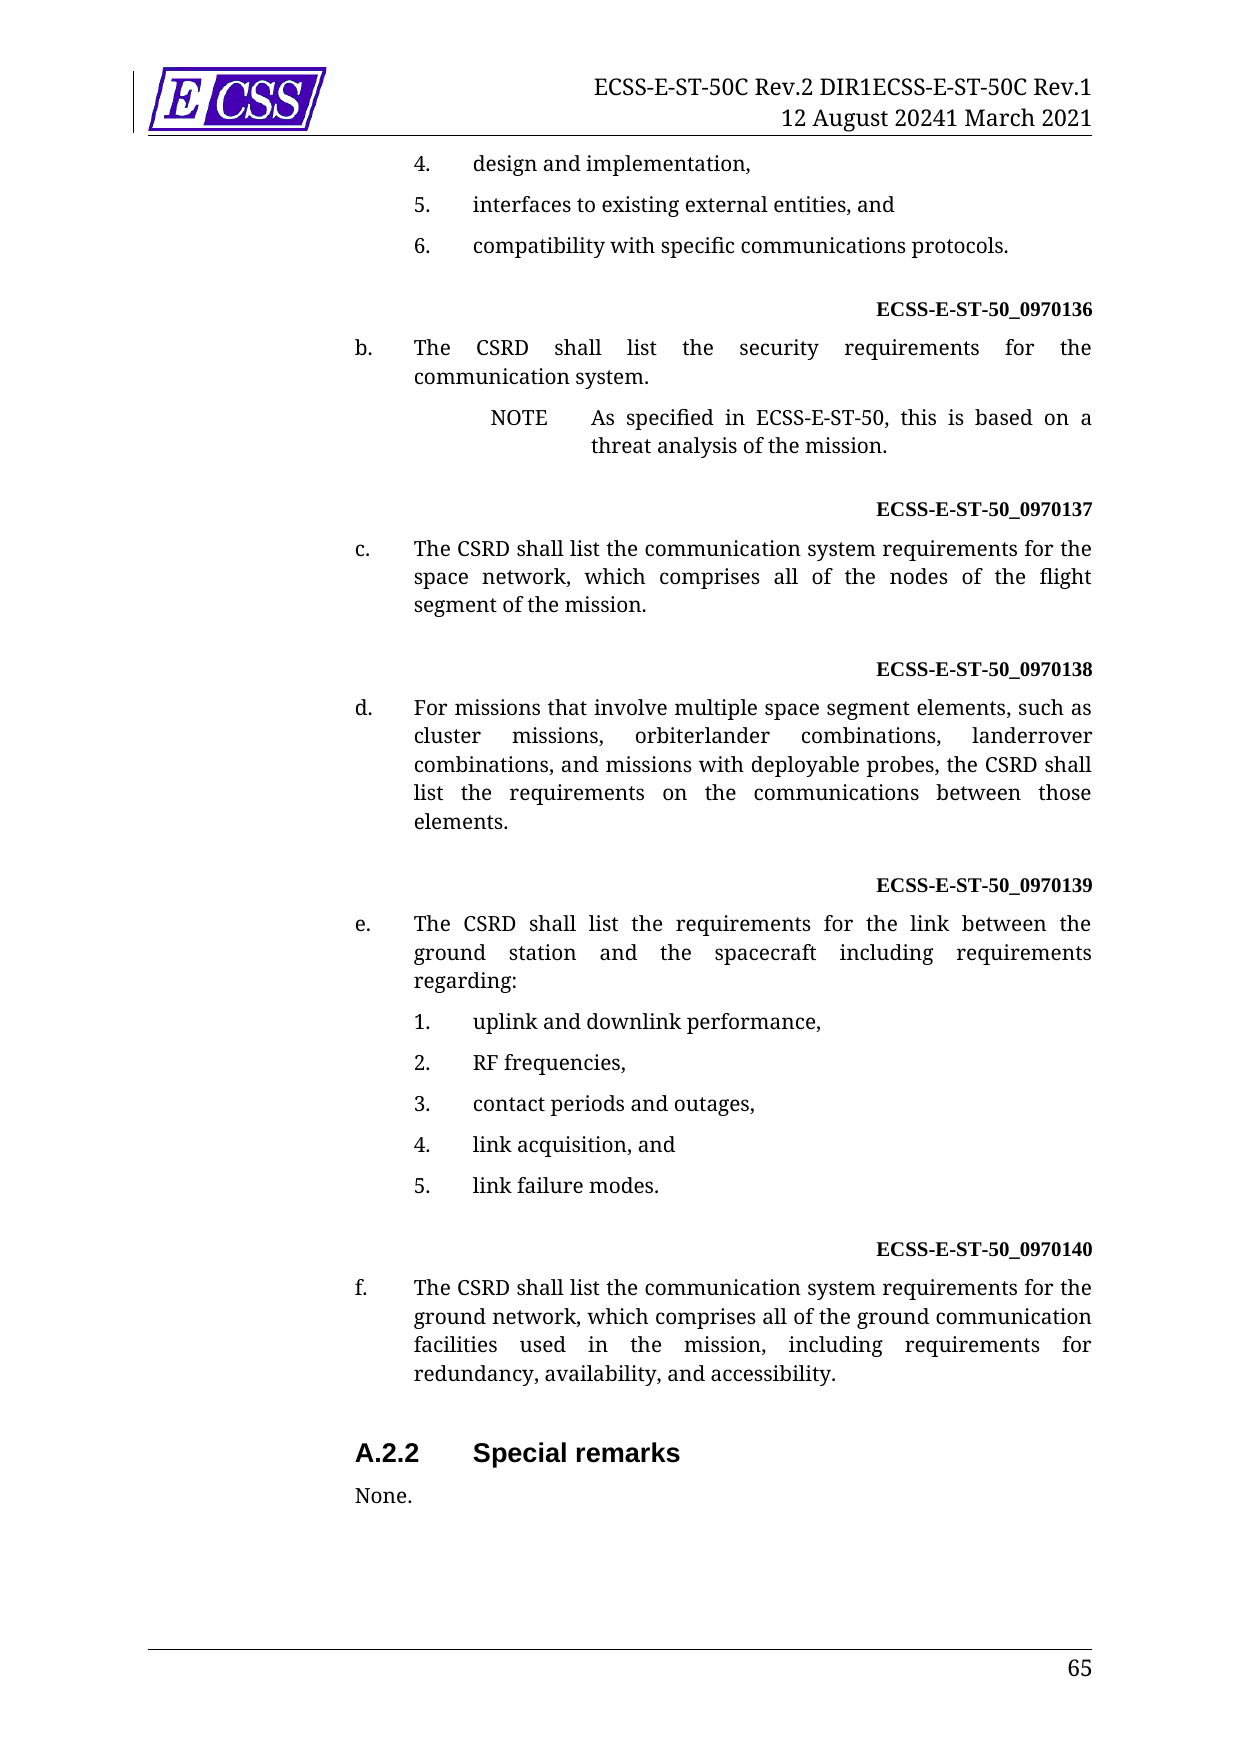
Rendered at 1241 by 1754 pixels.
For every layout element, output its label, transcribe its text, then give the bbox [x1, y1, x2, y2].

text ECSS-E-ST-50_0970137 [148, 497, 1092, 521]
text ECSS-E-ST-50_0970136 [148, 297, 1092, 321]
text ECSS-E-ST-50_0970140 [148, 1237, 1092, 1261]
text design and implementation, [413, 149, 1092, 177]
text ECSS-E-ST-50_0970139 [148, 873, 1092, 897]
text uplink and downlink performance, [413, 1007, 1092, 1036]
text link failure modes. [413, 1171, 1092, 1199]
text For missions that involve multiple space segment elements, such as cluster missions, orbiter­lander combinations, lander­rover combinations, and missions with deployable probes, the CSRD shall list the requirements on the communications between those elements. [354, 693, 1092, 835]
text None. [354, 1481, 1092, 1509]
text interfaces to existing external entities, and [413, 190, 1092, 218]
text contact periods and outages, [413, 1089, 1092, 1117]
text link acquisition, and [413, 1130, 1092, 1158]
text compatibility with specific communications protocols. [413, 231, 1092, 259]
text The CSRD shall list the requirements for the link between the ground station and the spacecraft including requirements regarding: [354, 909, 1092, 994]
text ECSS-E-ST-50_0970138 [148, 656, 1092, 681]
text The CSRD shall list the communication system requirements for the ground network, which comprises all of the ground communication facilities used in the mission, including requirements for redundancy, availability, and accessibility. [354, 1273, 1092, 1387]
text The CSRD shall list the security requirements for the communication system. [354, 333, 1092, 390]
text Special remarks [354, 1437, 1092, 1468]
text The CSRD shall list the communication system requirements for the space network, which comprises all of the nodes of the flight segment of the mission. [354, 534, 1092, 619]
text As specified in ECSS-E-ST-50, this is based on a threat analysis of the mission. [490, 403, 1092, 459]
picture [148, 67, 327, 131]
text RF frequencies, [413, 1048, 1092, 1076]
